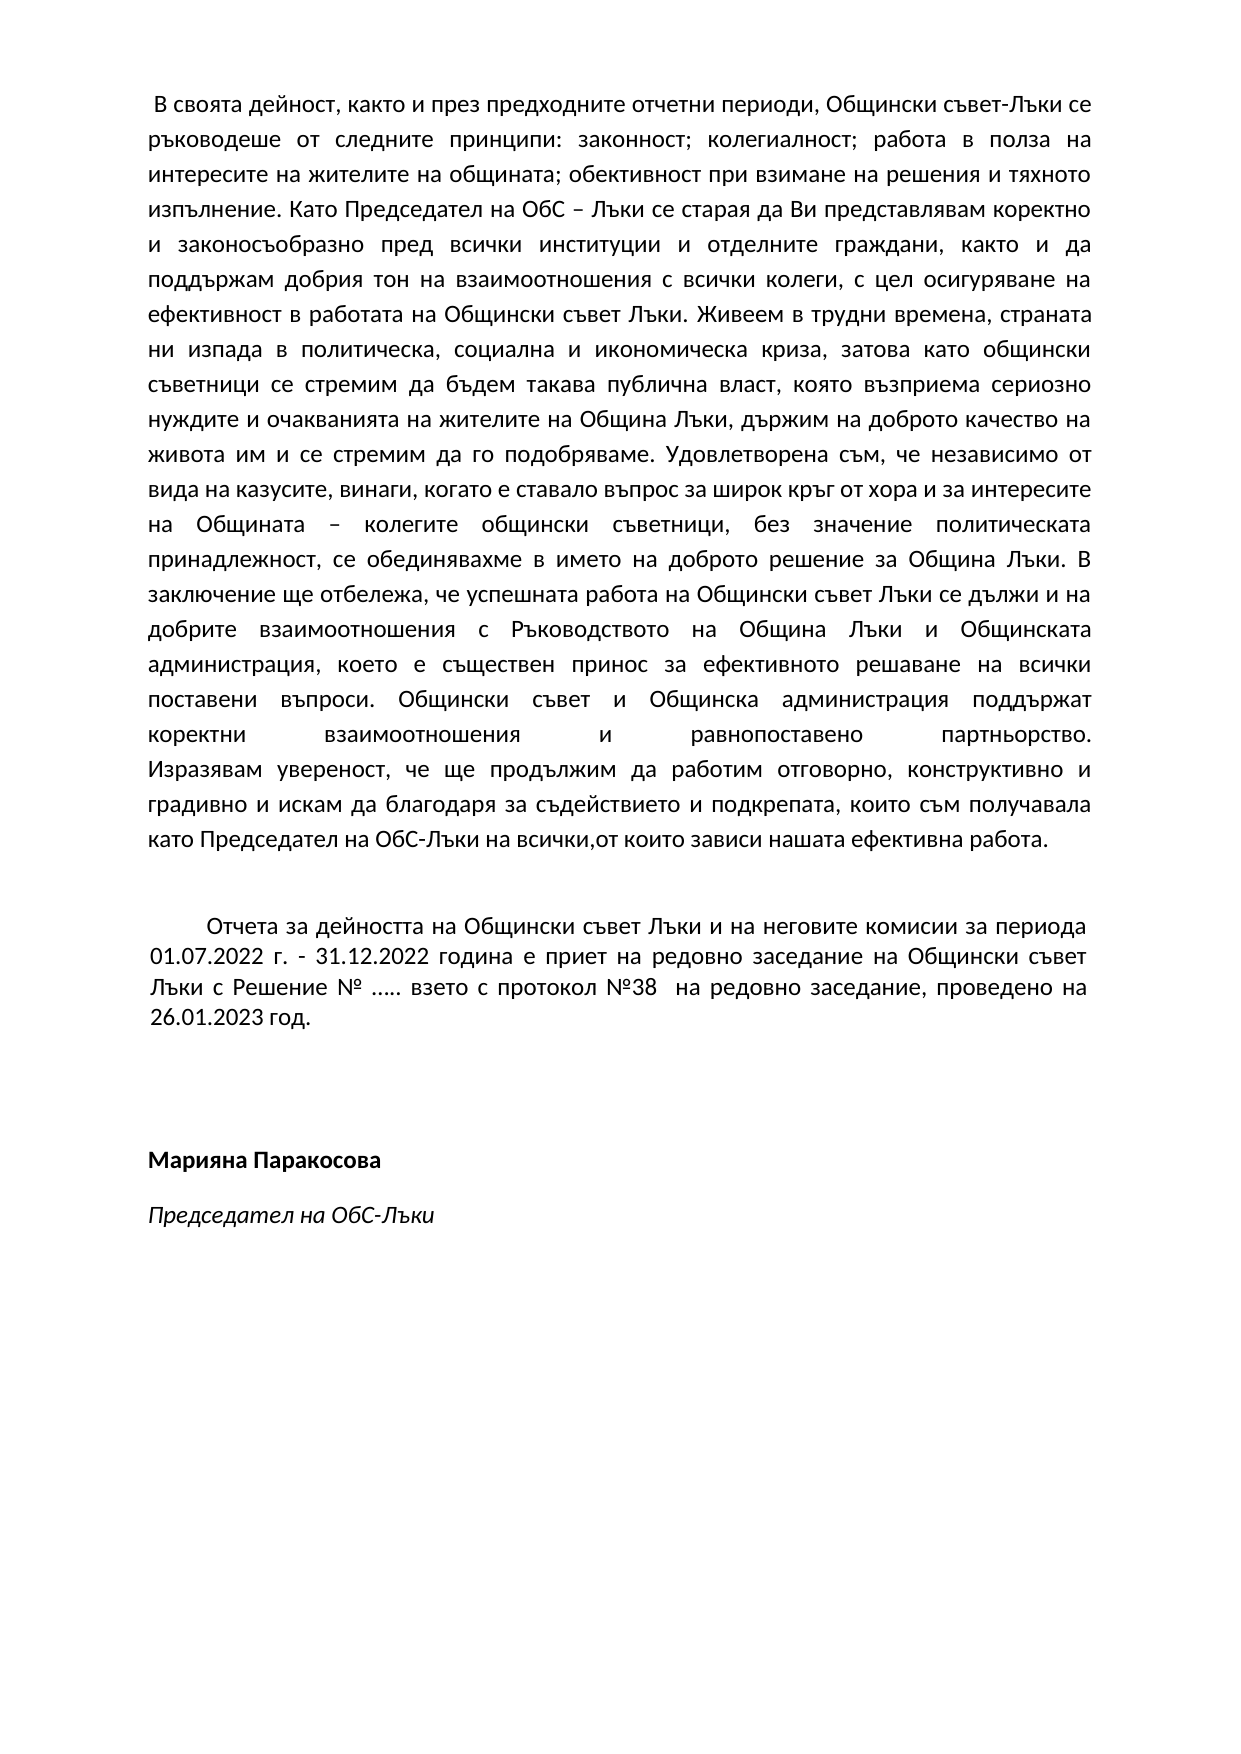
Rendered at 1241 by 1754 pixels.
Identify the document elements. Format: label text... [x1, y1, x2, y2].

text Отчета за дейността на Общински съвет Лъки и на неговите комисии за периода 01.07.2022 г. - 31.12.2022 година е приет на редовно заседание на Общински съвет Лъки с Решение № ….. взето с протокол №38 на редовно заседание, проведено на 26.01.2023 год. [150, 910, 1088, 1032]
text Председател на ОбС-Лъки [148, 1199, 1093, 1230]
text В своята дейност, както и през предходните отчетни периоди, Общински съвет-Лъки се ръководеше от следните принципи: законност; колегиалност; работа в полза на интересите на жителите на общината; обективност при взимане на решения и тяхното изпълнение. Като Председател на ОбС – Лъки се старая да Ви представлявам коректно и законосъобразно пред всички институции и отделните граждани, както и да поддържам добрия тон на взаимоотношения с всички колеги, с цел осигуряване на ефективност в работата на Общински съвет Лъки. Живеем в трудни времена, страната ни изпада в политическа, социална и икономическа криза, затова като общински съветници се стремим да бъдем такава публична власт, която възприема сериозно нуждите и очакванията на жителите на Община Лъки, държим на доброто качество на живота им и се стремим да го подобряваме. Удовлетворена съм, че независимо от вида на казусите, винаги, когато е ставало въпрос за широк кръг от хора и за интересите на Общината – колегите общински съветници, без значение политическата принадлежност, се обединявахме в името на доброто решение за Община Лъки. В заключение ще отбележа, че успешната работа на Общински съвет Лъки се дължи и на добрите взаимоотношения с Ръководството на Община Лъки и Общинската администрация, което е съществен принос за ефективното решаване на всички поставени въпроси. Общински съвет и Общинска администрация поддържат коректни взаимоотношения и равнопоставено партньорство. Изразявам увереност, че ще продължим да работим отговорно, конструктивно и градивно и искам да благодаря за съдействието и подкрепата, които съм получавала като Председател на ОбС-Лъки на всички,от които зависи нашата ефективна работа. [148, 89, 1093, 854]
text Марияна Паракосова [148, 1144, 1093, 1174]
